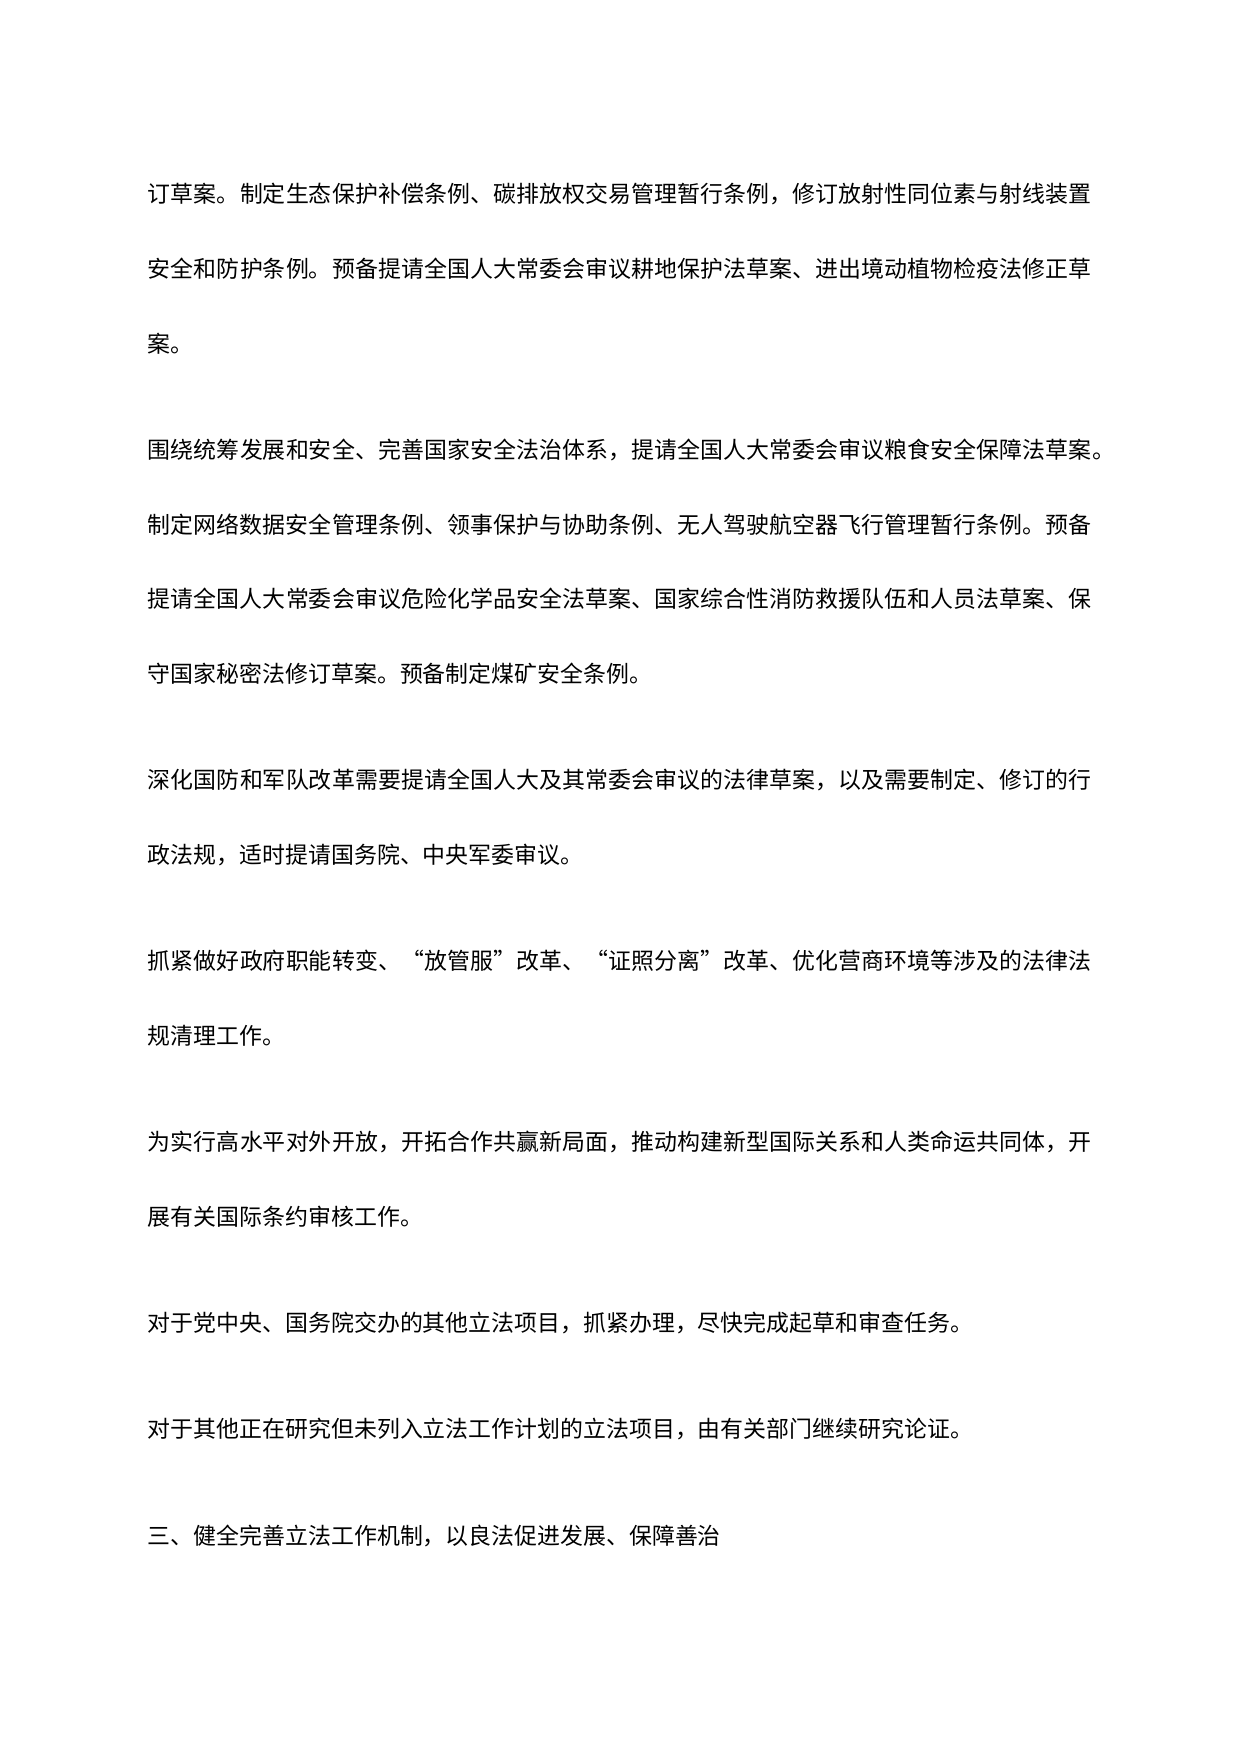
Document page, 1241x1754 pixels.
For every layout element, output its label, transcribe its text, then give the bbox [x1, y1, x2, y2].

text 对于其他正在研究但未列入立法工作计划的立法项目，由有关部门继续研究论证。 [148, 1396, 1092, 1461]
text 对于党中央、国务院交办的其他立法项目，抓紧办理，尽快完成起草和审查任务。 [148, 1289, 1092, 1354]
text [148, 161, 1092, 375]
text 为实行高水平对外开放，开拓合作共赢新局面，推动构建新型国际关系和人类命运共同体，开展有关国际条约审核工作。 [148, 1108, 1092, 1248]
text 抓紧做好政府职能转变、“放管服”改革、“证照分离”改革、优化营商环境等涉及的法律法规清理工作。 [148, 927, 1092, 1067]
text 深化国防和军队改革需要提请全国人大及其常委会审议的法律草案，以及需要制定、修订的行政法规，适时提请国务院、中央军委审议。 [148, 746, 1092, 886]
text 围绕统筹发展和安全、完善国家安全法治体系，提请全国人大常委会审议粮食安全保障法草案。制定网络数据安全管理条例、领事保护与协助条例、无人驾驶航空器飞行管理暂行条例。预备提请全国人大常委会审议危险化学品安全法草案、国家综合性消防救援队伍和人员法草案、保守国家秘密法修订草案。预备制定煤矿安全条例。 [148, 416, 1092, 705]
text 三、健全完善立法工作机制，以良法促进发展、保障善治 [148, 1502, 1092, 1567]
